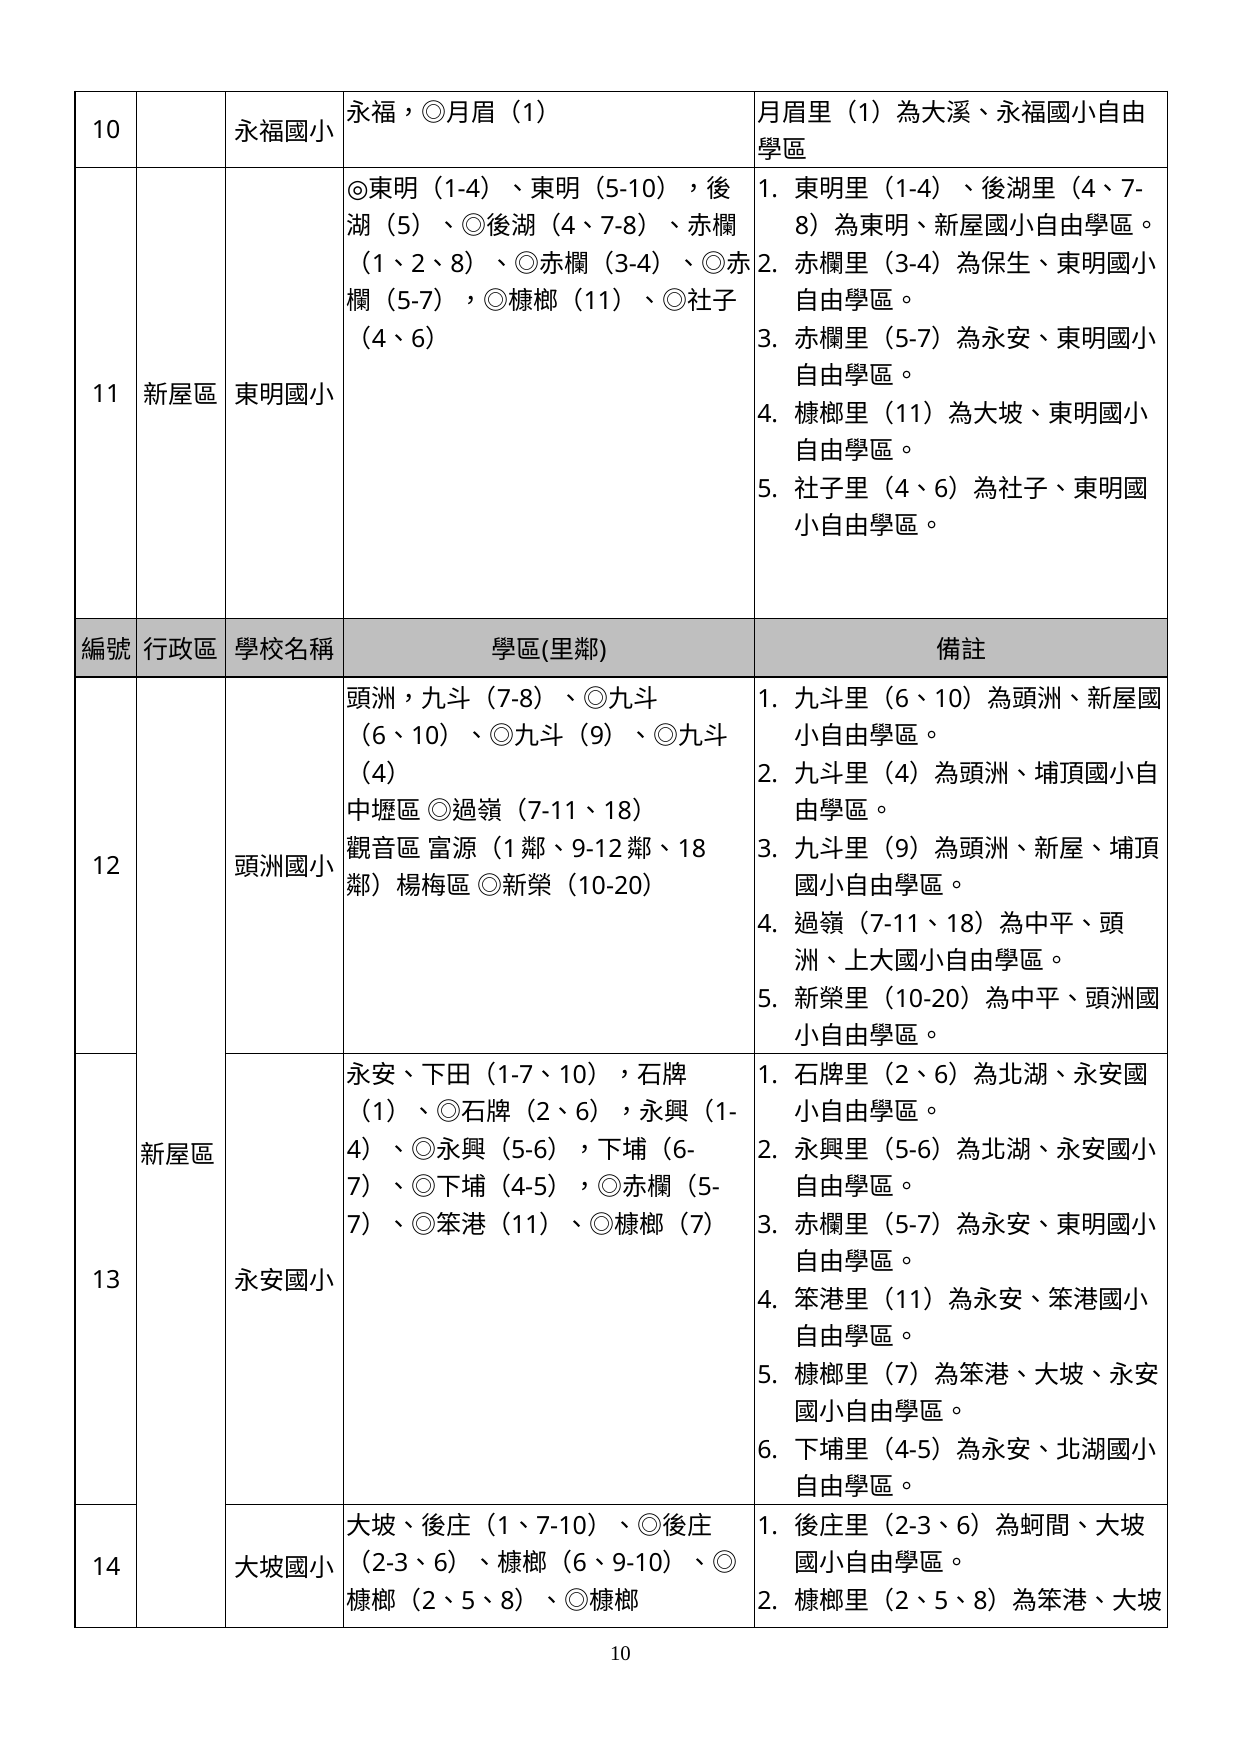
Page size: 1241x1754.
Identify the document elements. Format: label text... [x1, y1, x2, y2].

table_cell 頭洲國小 [226, 678, 343, 1052]
table_cell 14 [76, 1505, 136, 1627]
table_cell 編號 [76, 619, 136, 676]
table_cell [344, 1505, 754, 1627]
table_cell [755, 1505, 1167, 1627]
table_cell 新屋區 [137, 678, 225, 1627]
table_cell 頭洲，九斗（7-8）、◎九斗（6、10）、◎九斗（9）、◎九斗（4） 中壢區 ◎過嶺（7-11、18） 觀音區 富源（1鄰、9-12鄰、18鄰）楊梅區 ◎新榮（10-20） [344, 678, 754, 1052]
table_cell 東明國小 [226, 168, 343, 618]
table_cell 學區(里鄰) [344, 619, 754, 676]
table_cell 學校名稱 [226, 619, 343, 676]
table_cell 備註 [755, 619, 1167, 676]
table_cell 永安、下田（1-7、10），石牌（1）、◎石牌（2、6），永興（1-4）、◎永興（5-6），下埔（6-7）、◎下埔（4-5），◎赤欄（5-7）、◎笨港（11）、◎槺榔（7） [344, 1054, 754, 1503]
table_cell 大坡國小 [226, 1505, 343, 1627]
table_cell 10 [76, 92, 136, 167]
table_cell 13 [76, 1054, 136, 1503]
table_cell 12 [76, 678, 136, 1052]
table_cell 永福國小 [226, 92, 343, 167]
table_cell 月眉里（1）為大溪、永福國小自由學區 [755, 92, 1167, 167]
table_cell 九斗里（6、10）為頭洲、新屋國小自由學區。 九斗里（4）為頭洲、埔頂國小自由學區。 九斗里（9）為頭洲、新屋、埔頂國小自由學區。 過嶺（7-11、18）為中平、頭洲、上大國小自由學區。 新榮里（10-20）為中平、頭洲國小自由學區。 [755, 678, 1167, 1052]
table_cell 新屋區 [137, 168, 225, 618]
table_cell 東明里（1-4）、後湖里（4、7-8）為東明、新屋國小自由學區。 赤欄里（3-4）為保生、東明國小自由學區。 赤欄里（5-7）為永安、東明國小自由學區。 槺榔里（11）為大坡、東明國小自由學區。 社子里（4、6）為社子、東明國小自由學區。 [755, 168, 1167, 618]
table_cell 行政區 [137, 619, 225, 676]
table_cell 永福，◎月眉（1） [344, 92, 754, 167]
table_cell 石牌里（2、6）為北湖、永安國小自由學區。 永興里（5-6）為北湖、永安國小自由學區。 赤欄里（5-7）為永安、東明國小自由學區。 笨港里（11）為永安、笨港國小自由學區。 槺榔里（7）為笨港、大坡、永安國小自由學區。 下埔里（4-5）為永安、北湖國小自由學區。 [755, 1054, 1167, 1503]
table_cell 11 [76, 168, 136, 618]
table_cell ◎東明（1-4）、東明（5-10），後湖（5）、◎後湖（4、7-8）、赤欄（1、2、8）、◎赤欄（3-4）、◎赤欄（5-7），◎槺榔（11）、◎社子（4、6） [344, 168, 754, 618]
table_cell 永安國小 [226, 1054, 343, 1503]
